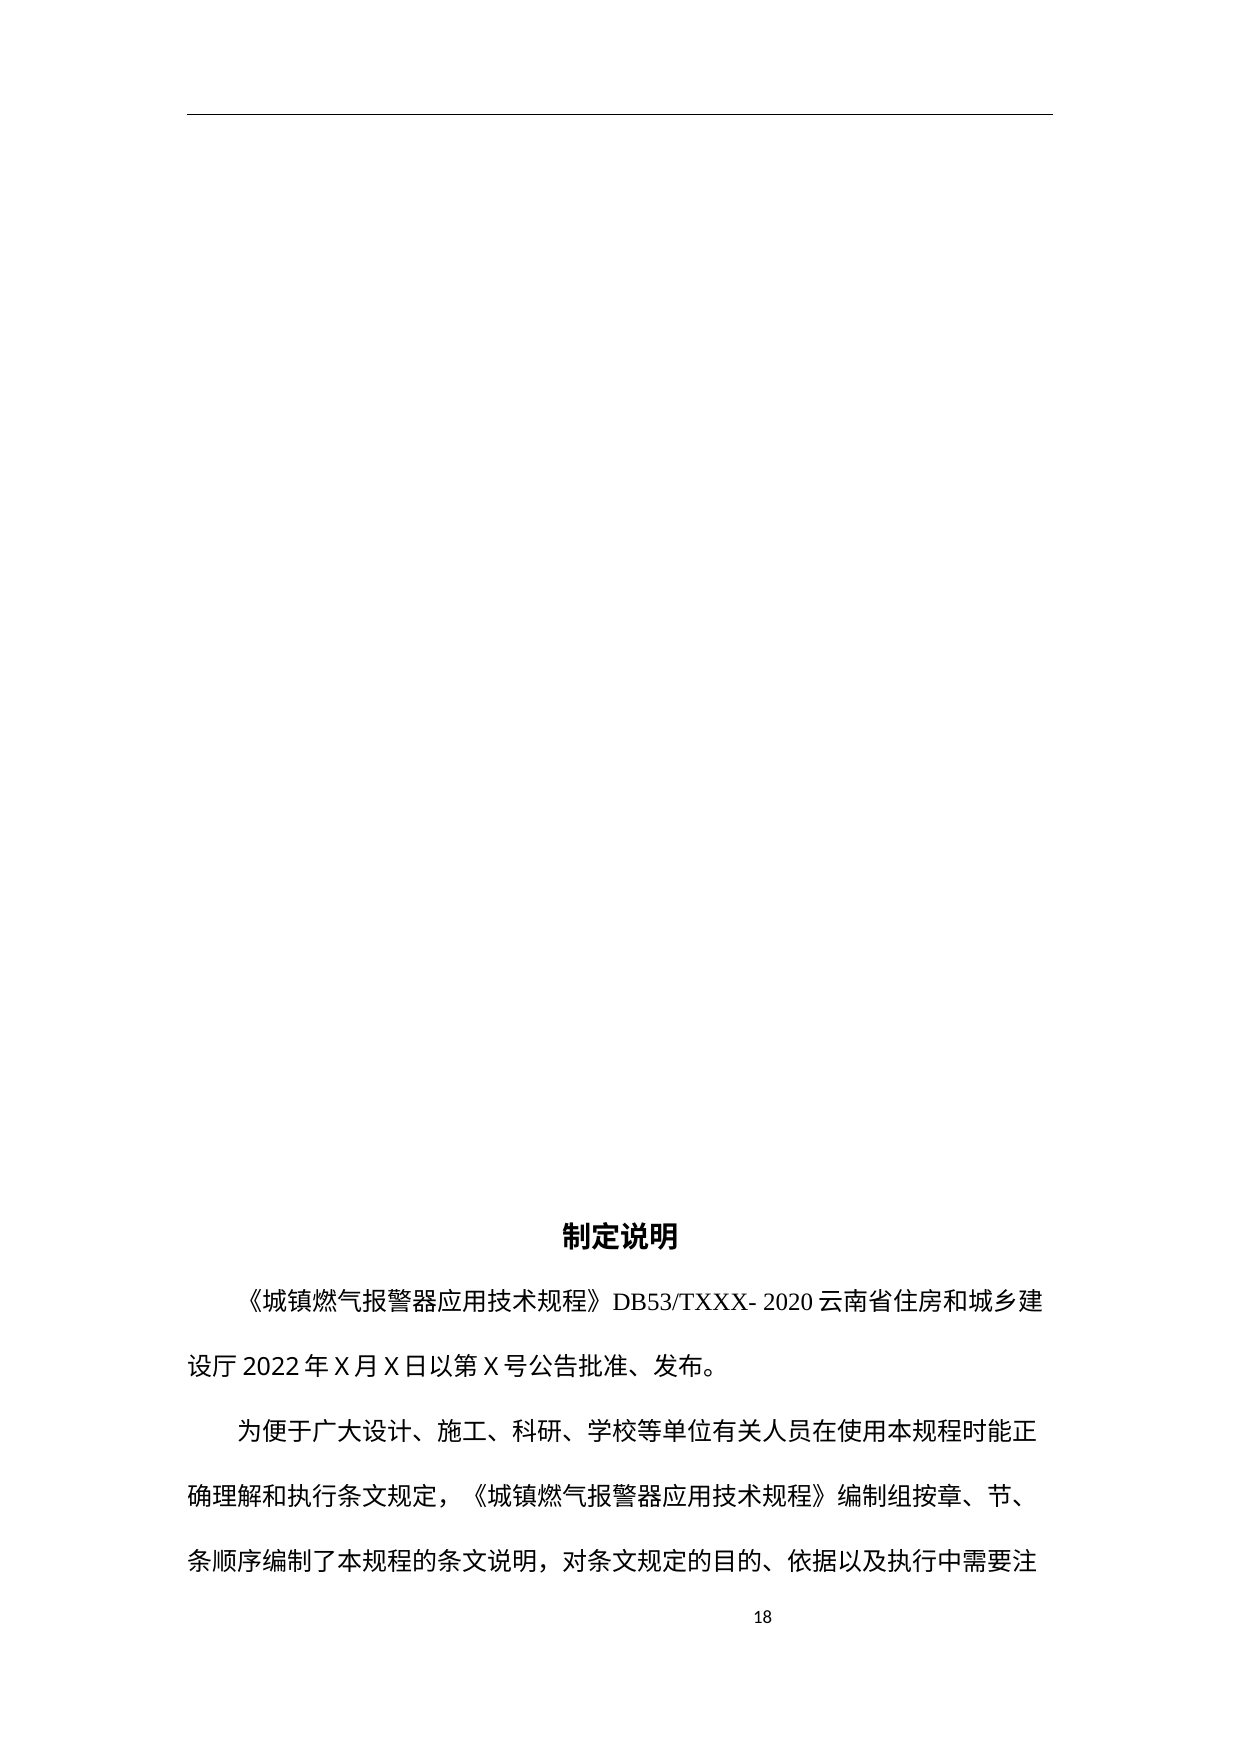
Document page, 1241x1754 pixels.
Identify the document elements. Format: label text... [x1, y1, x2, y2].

text 制定说明 [187, 1202, 1053, 1267]
text 《城镇燃气报警器应用技术规程》DB53/TXXX- 2020云南省住房和城乡建设厅2022年X月X日以第X号公告批准、发布。 [187, 1267, 1053, 1397]
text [187, 1397, 1053, 1592]
